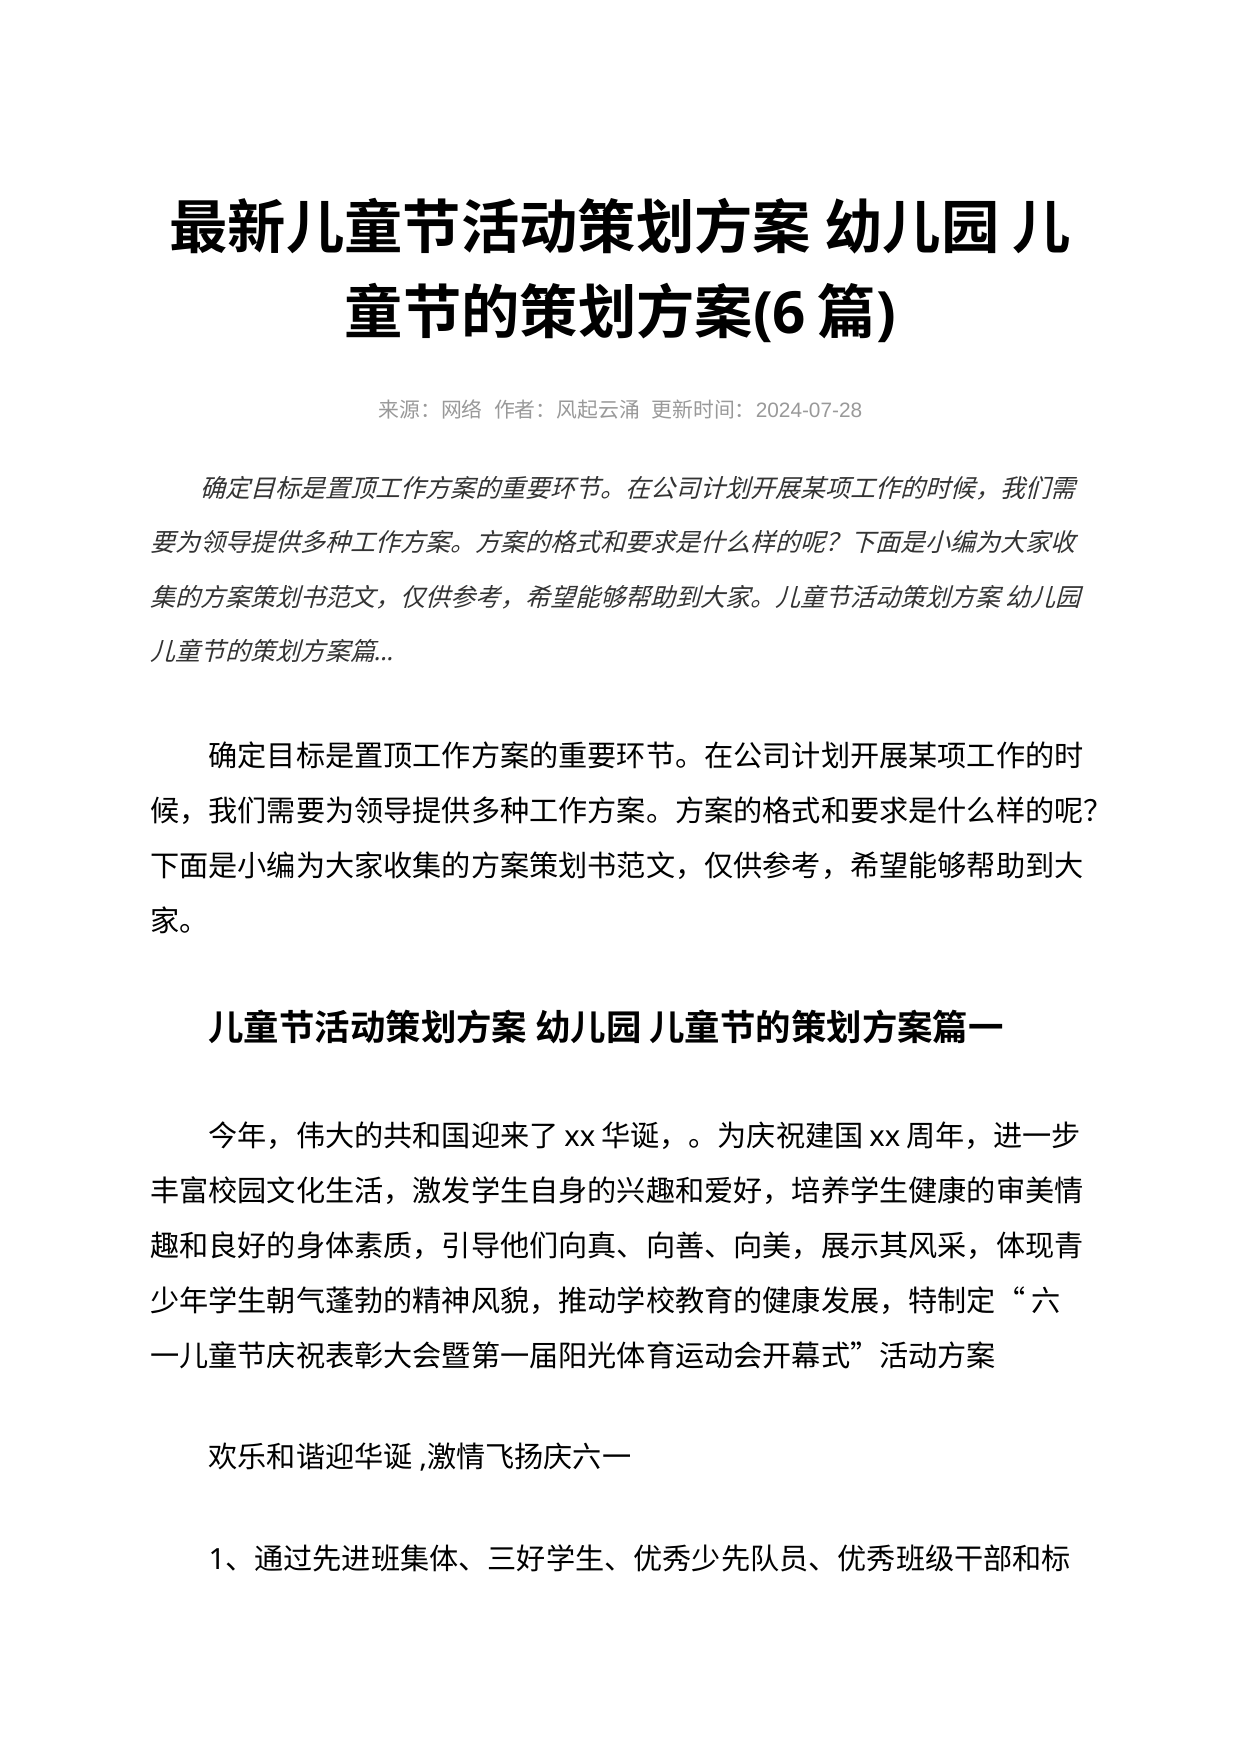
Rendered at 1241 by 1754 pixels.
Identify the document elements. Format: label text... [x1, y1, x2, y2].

text 欢乐和谐迎华诞 ,激情飞扬庆六一 [150, 1434, 1090, 1476]
text 确定目标是置顶工作方案的重要环节。在公司计划开展某项工作的时候，我们需要为领导提供多种工作方案。方案的格式和要求是什么样的呢？下面是小编为大家收集的方案策划书范文，仅供参考，希望能够帮助到大家。儿童节活动策划方案 幼儿园 儿童节的策划方案篇... [150, 468, 1090, 668]
subtitle 最新儿童节活动策划方案 幼儿园 儿童节的策划方案(6篇) [150, 181, 1090, 351]
text 确定目标是置顶工作方案的重要环节。在公司计划开展某项工作的时候，我们需要为领导提供多种工作方案。方案的格式和要求是什么样的呢？下面是小编为大家收集的方案策划书范文，仅供参考，希望能够帮助到大家。 [150, 733, 1090, 939]
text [150, 1536, 1090, 1578]
text 儿童节活动策划方案 幼儿园 儿童节的策划方案篇一 [150, 999, 1090, 1050]
text 今年，伟大的共和国迎来了xx华诞，。为庆祝建国xx周年，进一步丰富校园文化生活，激发学生自身的兴趣和爱好，培养学生健康的审美情趣和良好的身体素质，引导他们向真、向善、向美，展示其风采，体现青少年学生朝气蓬勃的精神风貌，推动学校教育的健康发展，特制定“ 六 一儿童节庆祝表彰大会暨第一届阳光体育运动会开幕式”活动方案 [150, 1112, 1090, 1374]
text 来源：网络 作者：风起云涌 更新时间：2024-07-28 [150, 397, 1090, 421]
